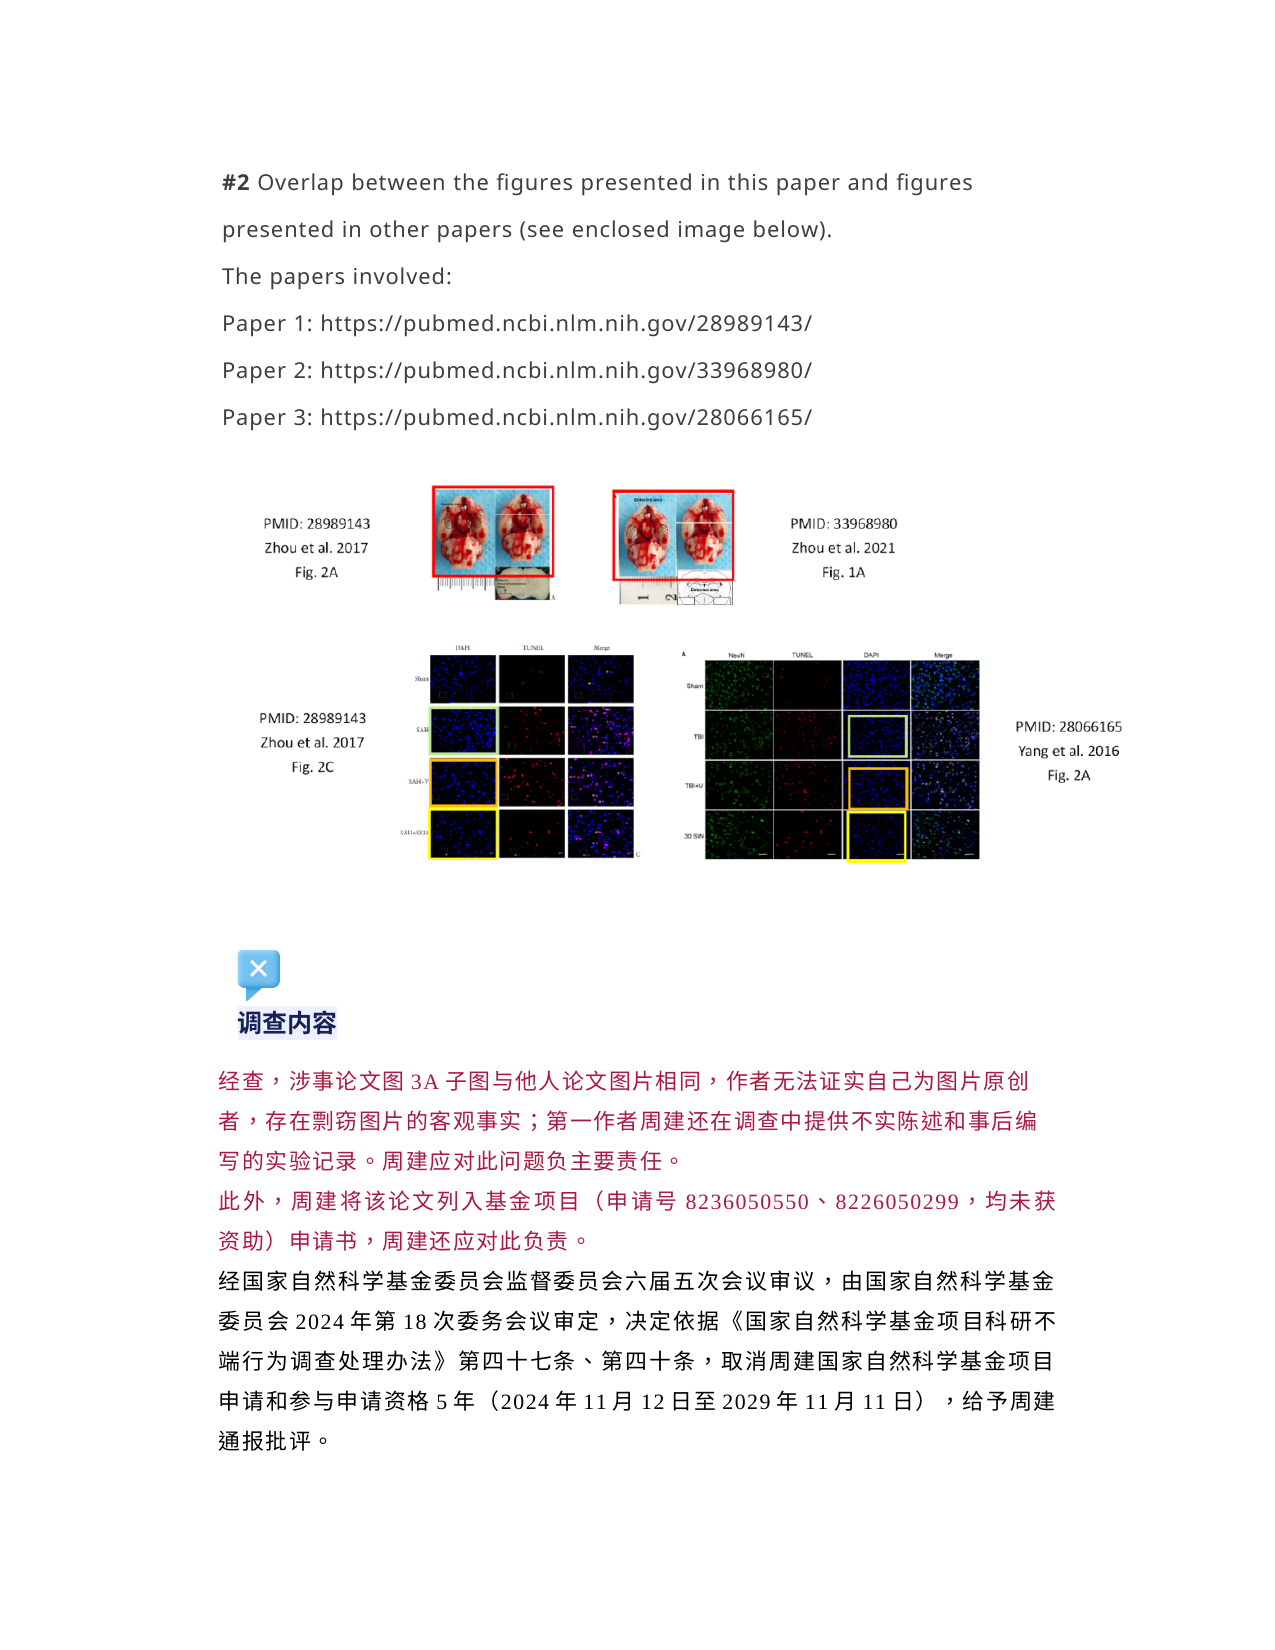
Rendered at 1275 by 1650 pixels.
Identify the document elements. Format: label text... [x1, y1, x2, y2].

text Paper 3: https://pubmed.ncbi.nlm.nih.gov/28066165/ [222, 384, 1053, 431]
text Paper 2: https://pubmed.ncbi.nlm.nih.gov/33968980/ [222, 337, 1053, 384]
text 调查内容 [237, 1000, 1044, 1040]
text #2 Overlap between the figures presented in this paper and figures presented in other papers (see enclosed image below). [222, 150, 1053, 244]
text 经国家自然科学基金委员会监督委员会六届五次会议审议，由国家自然科学基金委员会2024年第18次委务会议审定，决定依据《国家自然科学基金项目科研不端行为调查处理办法》第四十七条、第四十条，取消周建国家自然科学基金项目申请和参与申请资格5年（2024年11月12日至2029年11月11日），给予周建通报批评。 [219, 1256, 1056, 1456]
text The papers involved: [222, 244, 1053, 291]
text Paper 1: https://pubmed.ncbi.nlm.nih.gov/28989143/ [222, 291, 1053, 337]
text 经查，涉事论文图3A子图与他人论文图片相同，作者无法证实自己为图片原创者，存在剽窃图片的客观事实；第一作者周建还在调查中提供不实陈述和事后编写的实验记录。周建应对此问题负主要责任。 [219, 1056, 1056, 1176]
text 此外，周建将该论文列入基金项目（申请号8236050550、8226050299，均未获资助）申请书，周建还应对此负责。 [219, 1176, 1056, 1256]
picture [237, 950, 280, 1001]
picture [240, 478, 1141, 864]
